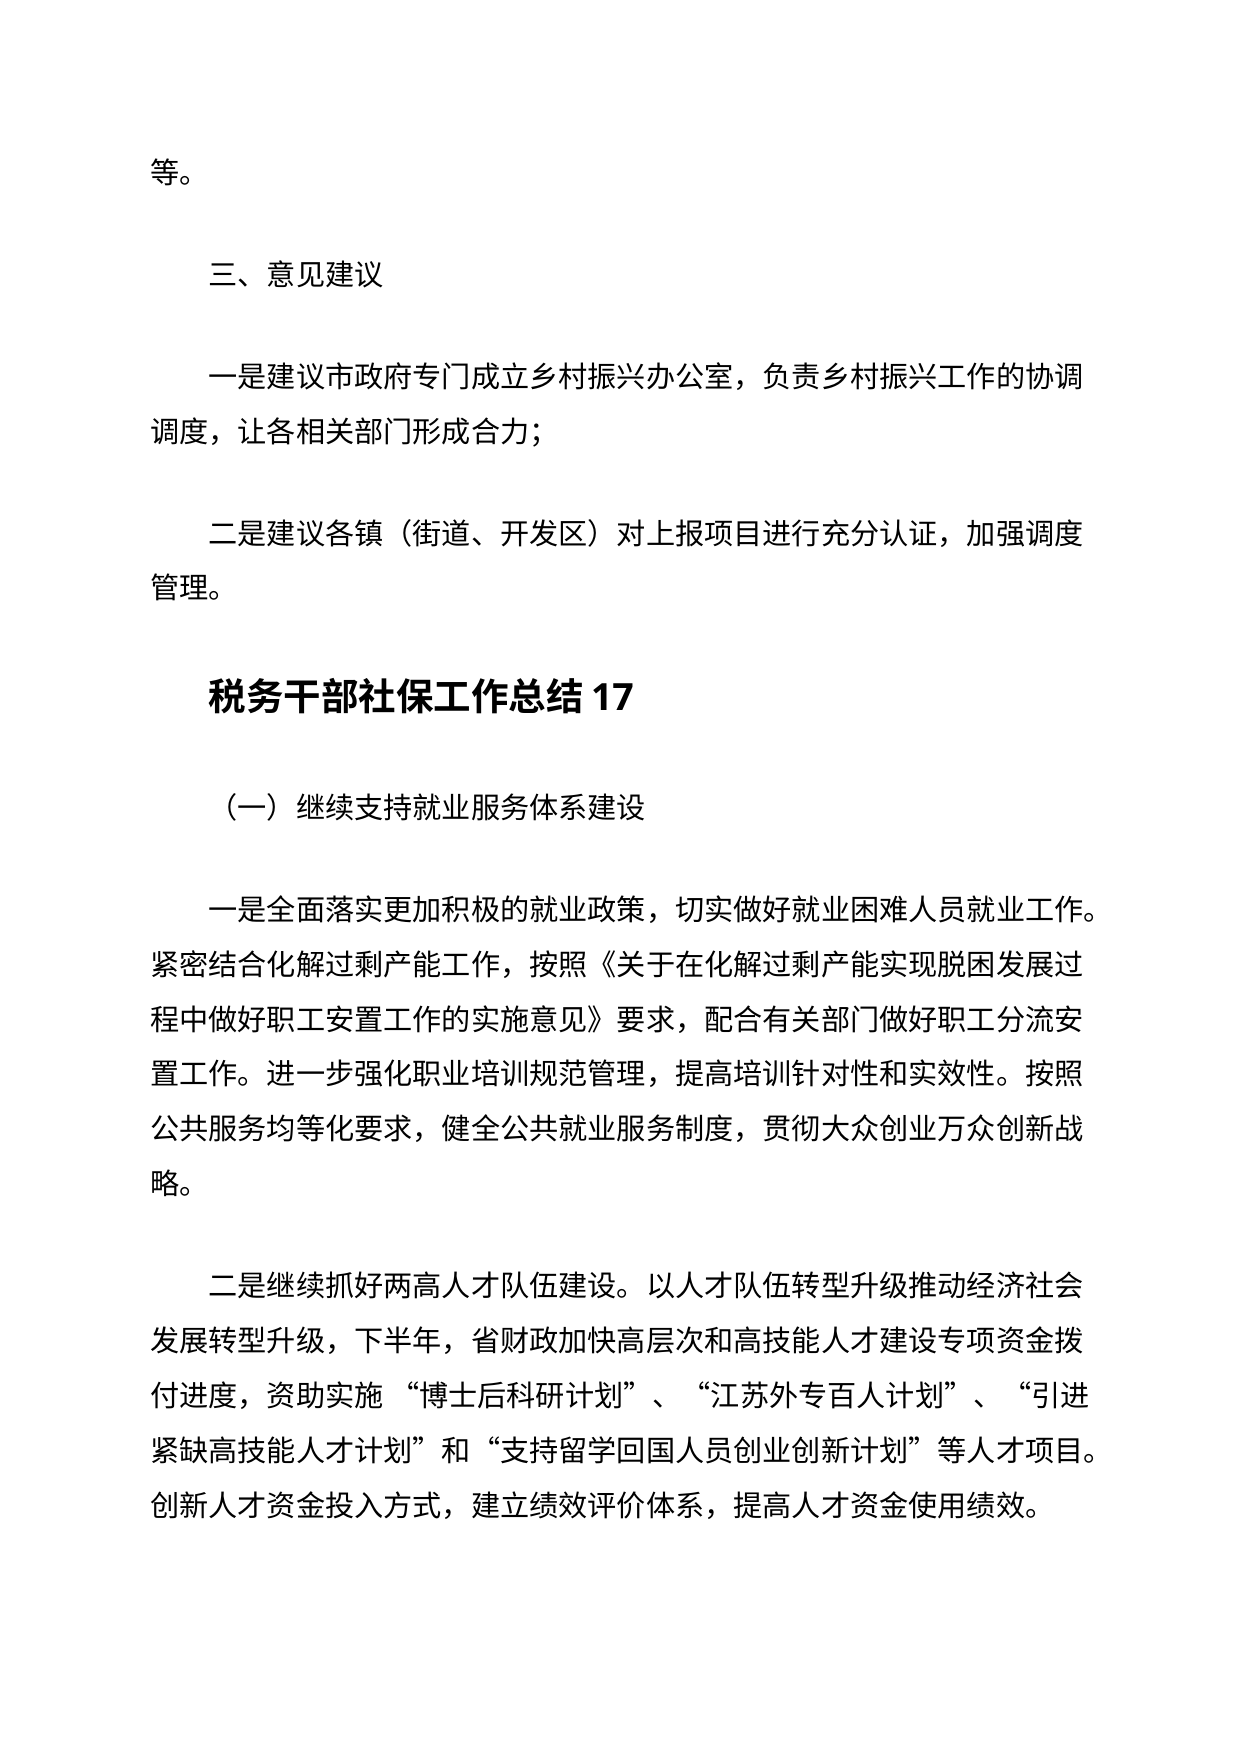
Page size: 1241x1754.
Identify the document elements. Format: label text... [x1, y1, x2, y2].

text 税务干部社保工作总结17 [150, 667, 1090, 721]
text 一是建议市政府专门成立乡村振兴办公室，负责乡村振兴工作的协调调度，让各相关部门形成合力； [150, 353, 1090, 451]
text 二是建议各镇（街道、开发区）对上报项目进行充分认证，加强调度管理。 [150, 510, 1090, 607]
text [150, 150, 1090, 192]
text 一是全面落实更加积极的就业政策，切实做好就业困难人员就业工作。紧密结合化解过剩产能工作，按照《关于在化解过剩产能实现脱困发展过程中做好职工安置工作的实施意见》要求，配合有关部门做好职工分流安置工作。进一步强化职业培训规范管理，提高培训针对性和实效性。按照公共服务均等化要求，健全公共就业服务制度，贯彻大众创业万众创新战略。 [150, 886, 1090, 1203]
text （一）继续支持就业服务体系建设 [150, 784, 1090, 827]
text 二是继续抓好两高人才队伍建设。以人才队伍转型升级推动经济社会发展转型升级，下半年，省财政加快高层次和高技能人才建设专项资金拨付进度，资助实施 “博士后科研计划”、“江苏外专百人计划”、“引进紧缺高技能人才计划”和“支持留学回国人员创业创新计划”等人才项目。创新人才资金投入方式，建立绩效评价体系，提高人才资金使用绩效。 [150, 1262, 1090, 1524]
text 三、意见建议 [150, 252, 1090, 294]
